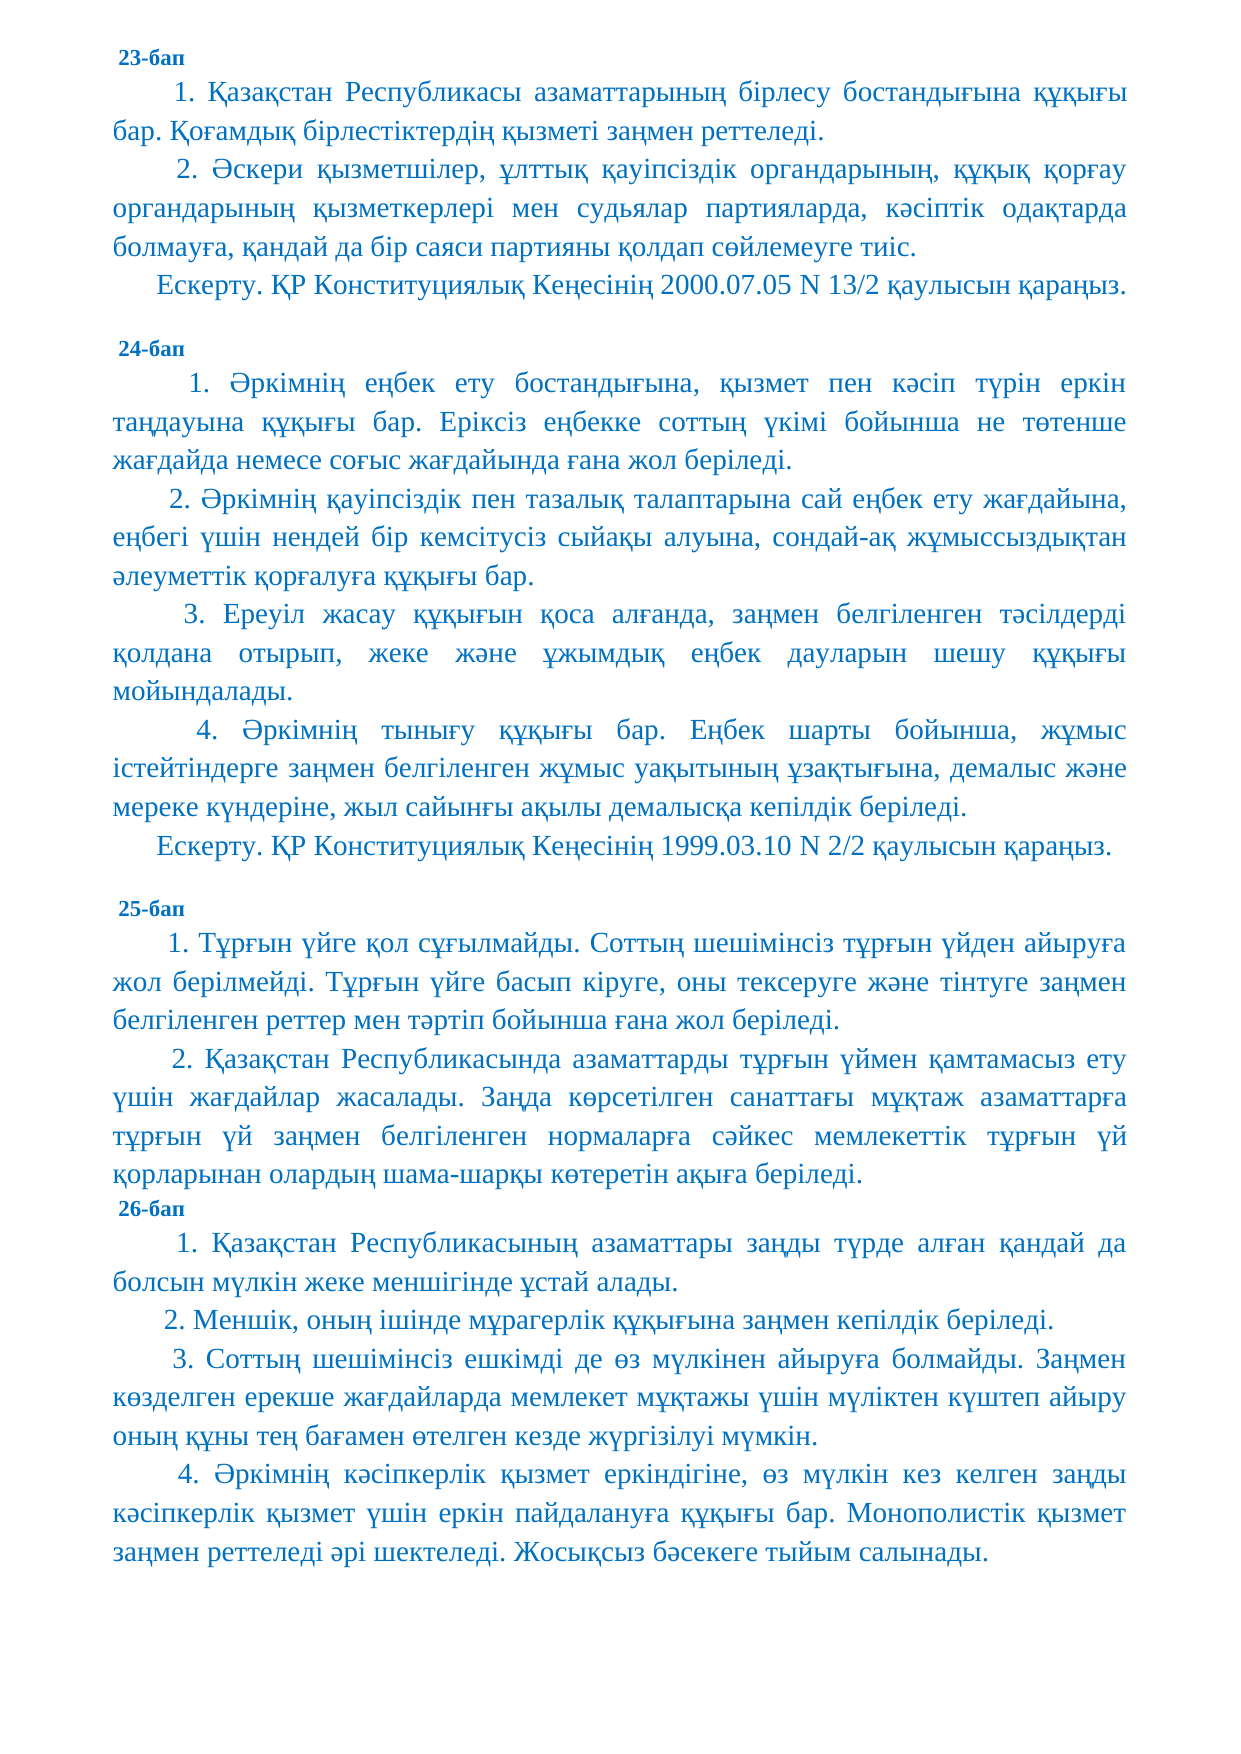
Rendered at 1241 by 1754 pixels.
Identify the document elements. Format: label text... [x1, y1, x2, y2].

text Ескерту. ҚР Конституциялық Кеңесінің 1999.03.10 N 2/2 қаулысын қараңыз. [112, 828, 1128, 891]
text 23-бап [112, 44, 1128, 71]
text 2. Әскери қызметшілер, ұлттық қауіпсіздік органдарының, құқық қорғау органдарының қызметкерлері мен судьялар партияларда, кәсіптік одақтарда болмауға, қандай да бір саяси партияны қолдап сөйлемеуге тиіс. [112, 152, 1128, 262]
text 1. Қазақстан Республикасының азаматтары заңды түрде алған қандай да болсын мүлкін жеке меншігінде ұстай алады. [112, 1225, 1128, 1297]
text 1. Тұрғын үйге қол сұғылмайды. Соттың шешімінсіз тұрғын үйден айыруға жол берілмейді. Тұрғын үйге басып кіруге, оны тексеруге және тінтуге заңмен белгіленген реттер мен тәртіп бойынша ғана жол беріледі. [112, 925, 1128, 1036]
text 3. Соттың шешімінсіз ешкімді де өз мүлкінен айыруға болмайды. Заңмен көзделген ерекше жағдайларда мемлекет мұқтажы үшін мүліктен күштеп айыру оның құны тең бағамен өтелген кезде жүргізілуі мүмкін. [112, 1341, 1128, 1452]
text 1. Әркімнің еңбек ету бостандығына, қызмет пен кәсіп түрін еркін таңдауына құқығы бар. Еріксіз еңбекке соттың үкімі бойынша не төтенше жағдайда немесе соғыс жағдайында ғана жол беріледі. [112, 365, 1128, 476]
text 2. Әркімнің қауіпсіздік пен тазалық талаптарына сай еңбек ету жағдайына, еңбегі үшін нендей бір кемсітусіз сыйақы алуына, сондай-ақ жұмыссыздықтан әлеуметтік қорғалуға құқығы бар. [112, 481, 1128, 591]
text Ескерту. ҚР Конституциялық Кеңесінің 2000.07.05 N 13/2 қаулысын қараңыз. [112, 267, 1128, 331]
text 3. Ереуіл жасау құқығын қоса алғанда, заңмен белгіленген тәсілдерді қолдана отырып, жеке және ұжымдық еңбек дауларын шешу құқығы мойындалады. [112, 596, 1128, 707]
text 2. Меншік, оның ішінде мұрагерлік құқығына заңмен кепілдік беріледі. [112, 1302, 1128, 1336]
text 25-бап [112, 895, 1128, 922]
text 1. Қазақстан Республикасы азаматтарының бірлесу бостандығына құқығы бар. Қоғамдық бірлестіктердің қызметі заңмен реттеледі. [112, 74, 1128, 147]
text 4. Әркімнің кәсіпкерлік қызмет еркіндігіне, өз мүлкін кез келген заңды кәсіпкерлік қызмет үшін еркін пайдалануға құқығы бар. Монополистік қызмет заңмен реттеледі әрі шектеледі. Жосықсыз бәсекеге тыйым салынады. [112, 1457, 1128, 1567]
text 2. Қазақстан Республикасында азаматтарды тұрғын үймен қамтамасыз ету үшін жағдайлар жасалады. Заңда көрсетілген санаттағы мұқтаж азаматтарға тұрғын үй заңмен белгіленген нормаларға сәйкес мемлекеттік тұрғын үй қорларынан олардың шама-шарқы көтеретін ақыға беріледі. [112, 1041, 1128, 1190]
text 4. Әркімнің тынығу құқығы бар. Еңбек шарты бойынша, жұмыс істейтіндерге заңмен белгіленген жұмыс уақытының ұзақтығына, демалыс және мереке күндеріне, жыл сайынғы ақылы демалысқа кепілдік беріледі. [112, 712, 1128, 823]
text 24-бап [112, 335, 1128, 361]
text 26-бап [112, 1195, 1128, 1222]
